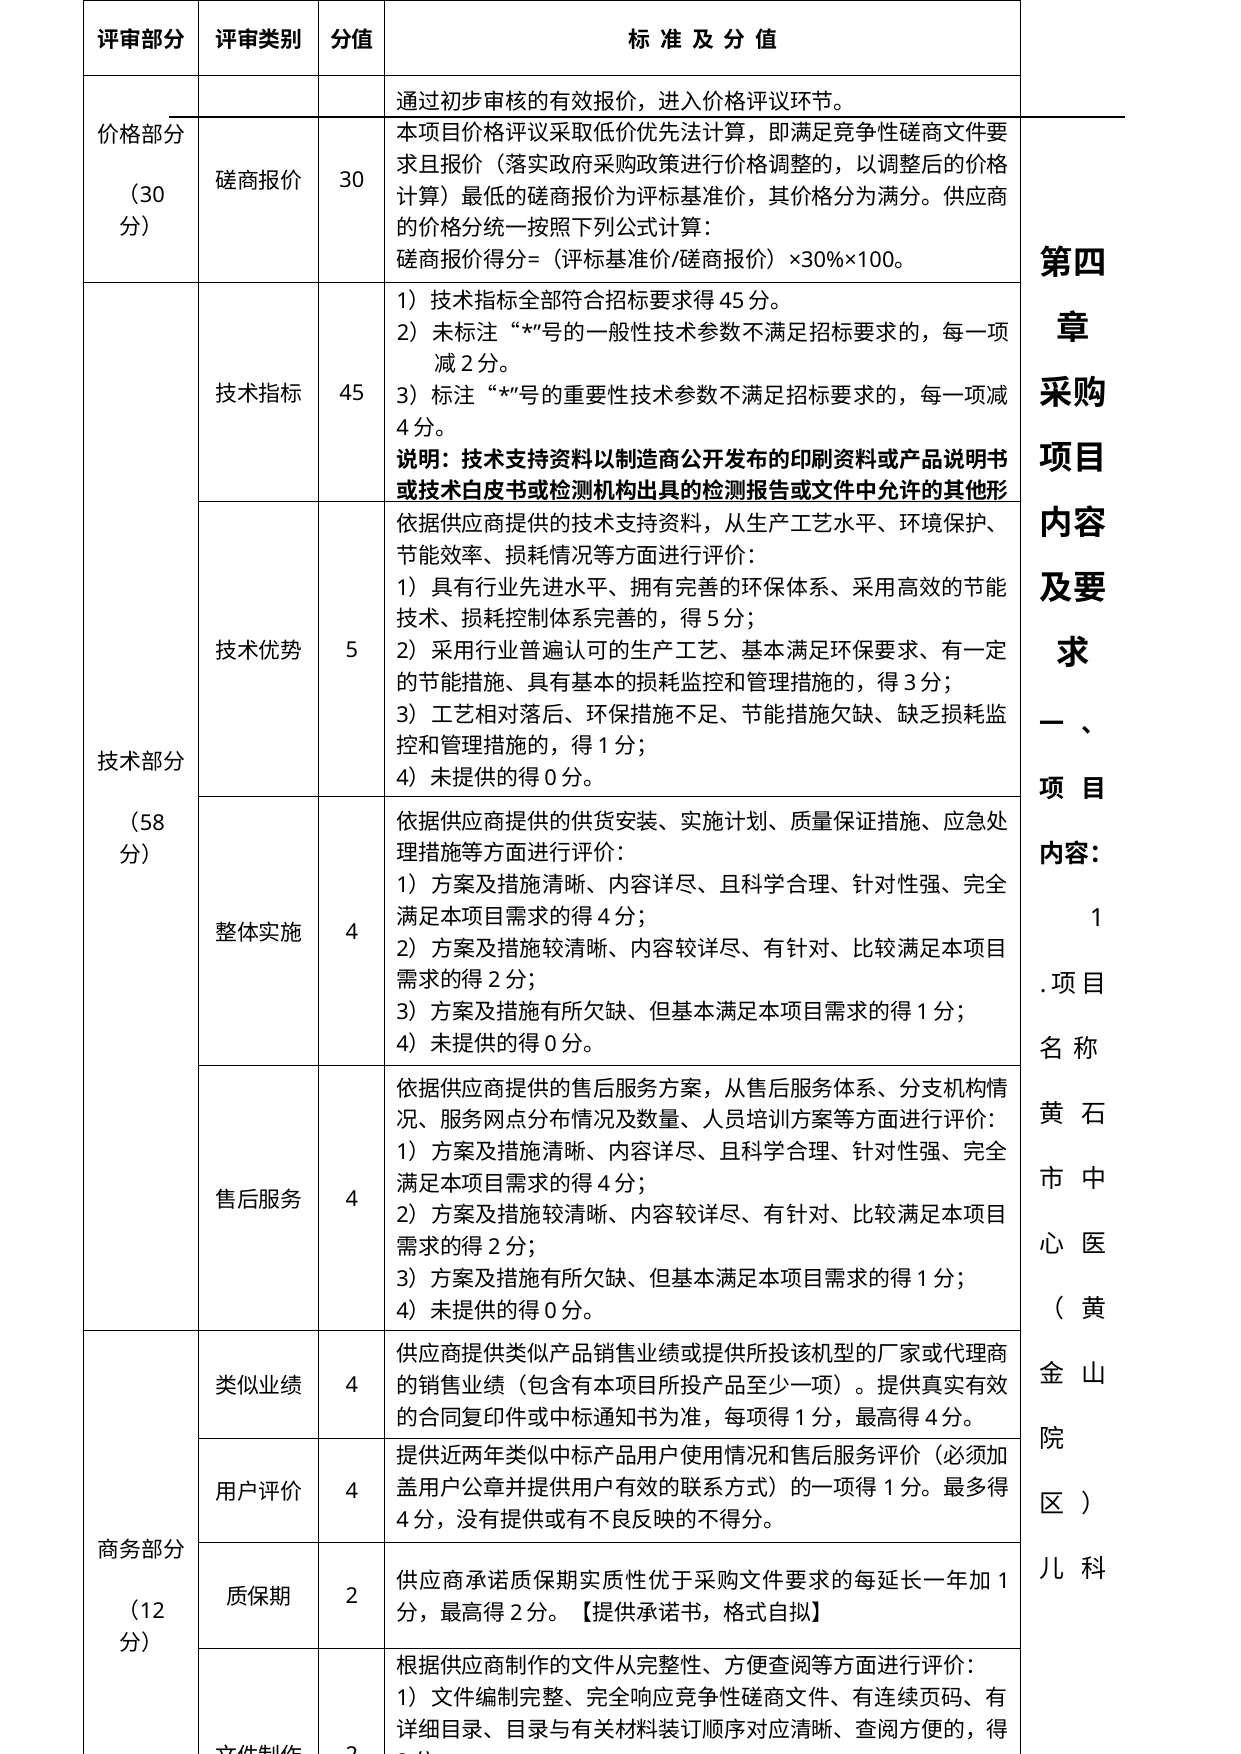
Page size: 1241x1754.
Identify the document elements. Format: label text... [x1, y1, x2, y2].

table_header 分值 [319, 1, 384, 75]
table_cell 提供近两年类似中标产品用户使用情况和售后服务评价（必须加盖用户公章并提供用户有效的联系方式）的一项得1分。最多得4分，没有提供或有不良反映的不得分。 [385, 1439, 1020, 1542]
text 1.项目名称：黄石市中心医（黄金山院区）儿科无菌层流床罩采购项目 [1021, 884, 1106, 1599]
table_cell 整体实施 [199, 797, 318, 1064]
table_cell 4 [319, 797, 384, 1064]
table_cell 质保期 [199, 1543, 318, 1647]
table_cell 通过初步审核的有效报价，进入价格评议环节。 本项目价格评议采取低价优先法计算，即满足竞争性磋商文件要求且报价（落实政府采购政策进行价格调整的，以调整后的价格计算）最低的磋商报价为评标基准价，其价格分为满分。供应商的价格分统一按照下列公式计算： 磋商报价得分=（评标基准价/磋商报价）×30%×100。 [385, 76, 1020, 282]
text 一、项目内容： [1021, 689, 1106, 884]
table_cell 价格部分 （30分） [84, 76, 198, 282]
table_cell 依据供应商提供的售后服务方案，从售后服务体系、分支机构情况、服务网点分布情况及数量、人员培训方案等方面进行评价： 1）方案及措施清晰、内容详尽、且科学合理、针对性强、完全满足本项目需求的得4分； 2）方案及措施较清晰、内容较详尽、有针对、比较满足本项目需求的得2分； 3）方案及措施有所欠缺、但基本满足本项目需求的得1分； 4）未提供的得0分。 [385, 1066, 1020, 1329]
table_header 评审类别 [199, 1, 318, 75]
table_cell 2 [319, 1649, 384, 1754]
table_cell 类似业绩 [199, 1331, 318, 1437]
table_cell 技术部分 （58分） [84, 283, 198, 1329]
title 第四章 采购项目内容及要求 [1021, 227, 1106, 682]
table_cell 供应商提供类似产品销售业绩或提供所投该机型的厂家或代理商的销售业绩（包含有本项目所投产品至少一项）。提供真实有效的合同复印件或中标通知书为准，每项得1分，最高得4分。 [385, 1331, 1020, 1437]
table_cell 依据供应商提供的技术支持资料，从生产工艺水平、环境保护、节能效率、损耗情况等方面进行评价： 1）具有行业先进水平、拥有完善的环保体系、采用高效的节能技术、损耗控制体系完善的，得5分； 2）采用行业普遍认可的生产工艺、基本满足环保要求、有一定的节能措施、具有基本的损耗监控和管理措施的，得3分； 3）工艺相对落后、环保措施不足、节能措施欠缺、缺乏损耗监控和管理措施的，得1分； 4）未提供的得0分。 [385, 502, 1020, 796]
table_cell 4 [319, 1439, 384, 1542]
table_cell 售后服务 [199, 1066, 318, 1329]
table_cell 4 [319, 1066, 384, 1329]
table_cell 1）技术指标全部符合招标要求得45分。 2）未标注“*”号的一般性技术参数不满足招标要求的，每一项减2分。 3）标注“*”号的重要性技术参数不满足招标要求的，每一项减4分。 说明：技术支持资料以制造商公开发布的印刷资料或产品说明书或技术白皮书或检测机构出具的检测报告或文件中允许的其他形式为准，其余资料全部视为无效技术支持资料。 [385, 283, 1020, 501]
table_header 评审部分 [84, 1, 198, 75]
table_cell 45 [319, 283, 384, 501]
table_cell 4 [319, 1331, 384, 1437]
table_cell 依据供应商提供的供货安装、实施计划、质量保证措施、应急处理措施等方面进行评价： 1）方案及措施清晰、内容详尽、且科学合理、针对性强、完全满足本项目需求的得4分； 2）方案及措施较清晰、内容较详尽、有针对、比较满足本项目需求的得2分； 3）方案及措施有所欠缺、但基本满足本项目需求的得1分； 4）未提供的得0分。 [385, 797, 1020, 1064]
table_cell 供应商承诺质保期实质性优于采购文件要求的每延长一年加1分，最高得2分。【提供承诺书，格式自拟】 [385, 1543, 1020, 1647]
table_cell 根据供应商制作的文件从完整性、方便查阅等方面进行评价： 1）文件编制完整、完全响应竞争性磋商文件、有连续页码、有详细目录、目录与有关材料装订顺序对应清晰、查阅方便的，得2分。 2）文件编制较完整、有连续页码、有清晰目录的，得1分。 3）文件编制有错漏、有未按响应文件格式编写的情况、没有目录、有页码与目录不一致情况、出现空白页情况的，不得分。 [385, 1649, 1020, 1754]
table_cell 30 [319, 76, 384, 282]
table_cell 用户评价 [199, 1439, 318, 1542]
table_cell 商务部分 （12分） [84, 1331, 198, 1754]
table_cell 2 [319, 1543, 384, 1647]
table_header 标 准 及 分 值 [385, 1, 1020, 75]
table_cell 5 [319, 502, 384, 796]
table_cell 磋商报价 [199, 76, 318, 282]
table_cell 技术优势 [199, 502, 318, 796]
table_cell 文件制作 [199, 1649, 318, 1754]
table_cell 技术指标 [199, 283, 318, 501]
